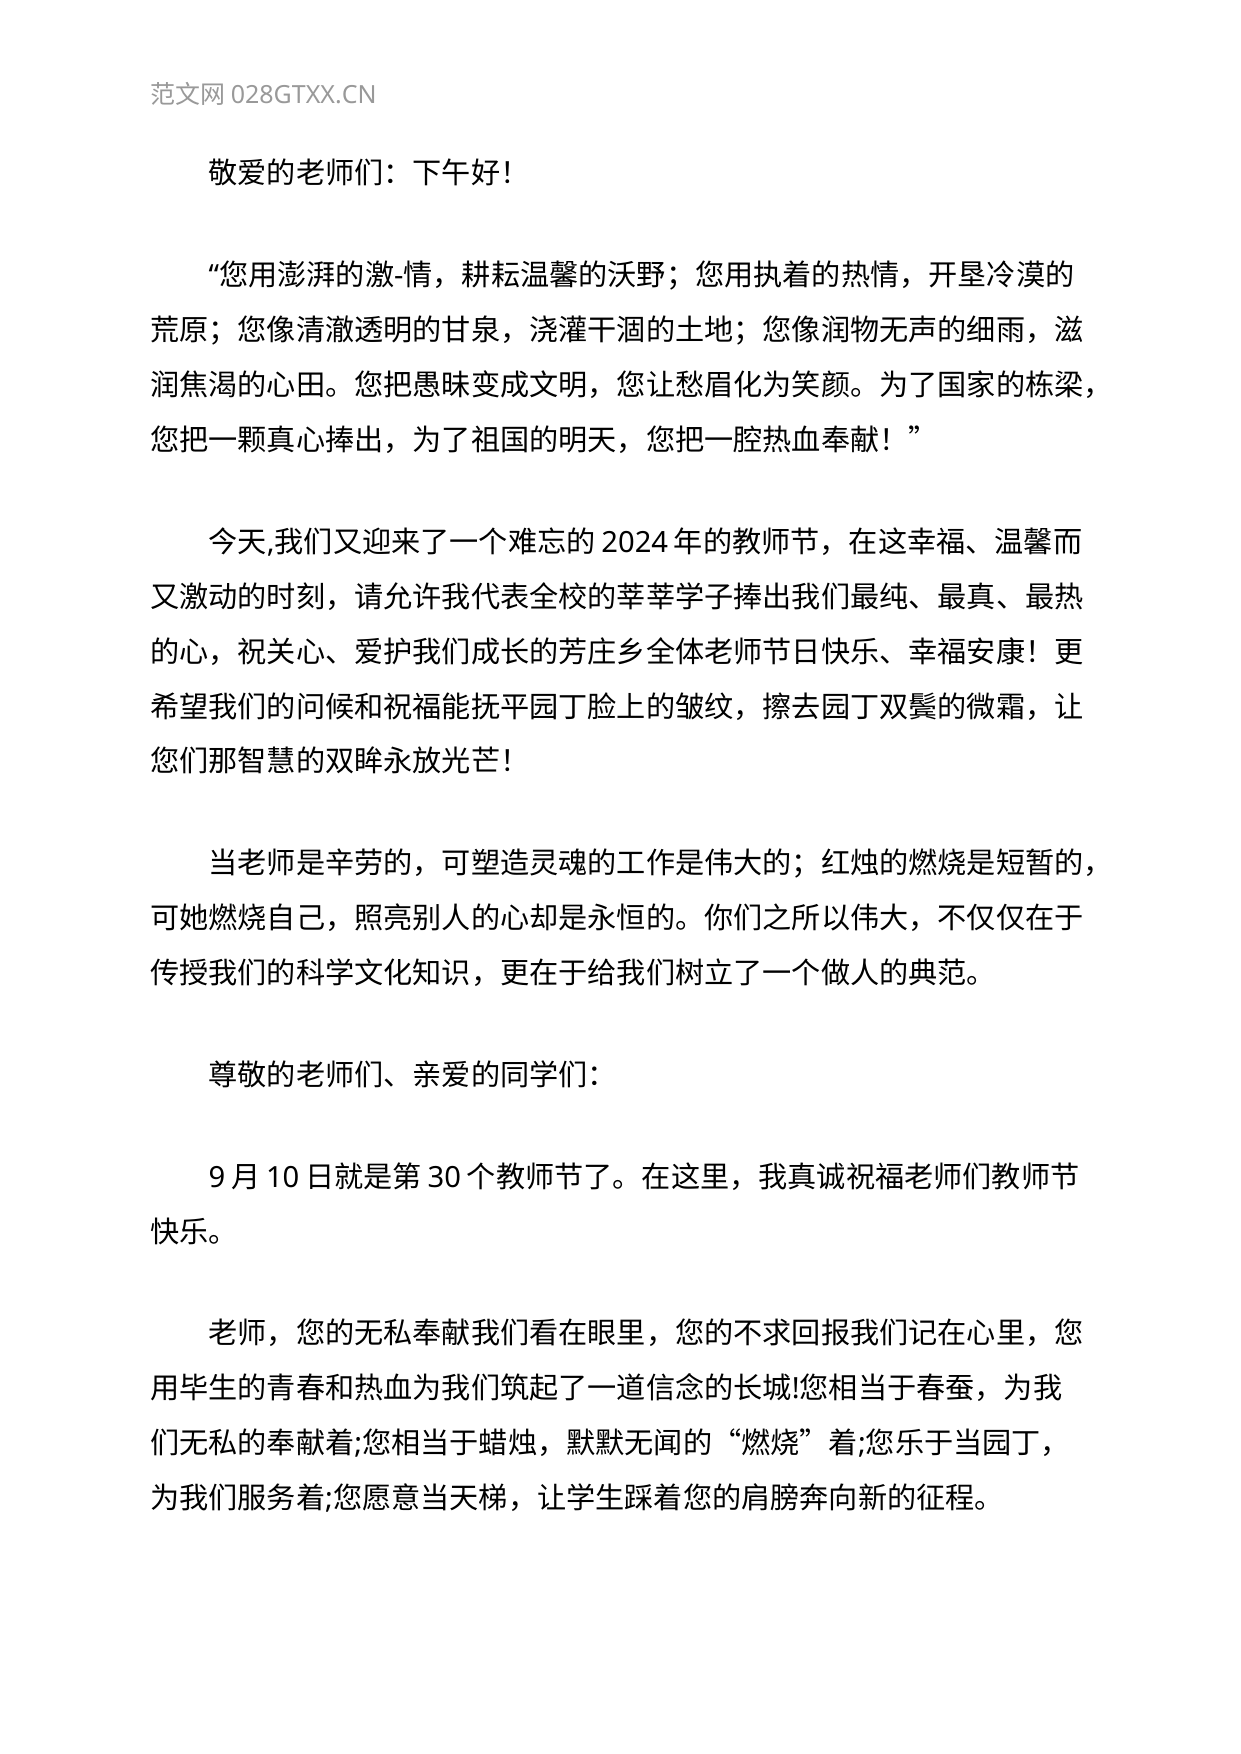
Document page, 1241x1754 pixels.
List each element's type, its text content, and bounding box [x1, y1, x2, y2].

text 老师，您的无私奉献我们看在眼里，您的不求回报我们记在心里，您用毕生的青春和热血为我们筑起了一道信念的长城!您相当于春蚕，为我们无私的奉献着;您相当于蜡烛，默默无闻的“燃烧”着;您乐于当园丁，为我们服务着;您愿意当天梯，让学生踩着您的肩膀奔向新的征程。 [150, 1310, 1090, 1517]
text 尊敬的老师们、亲爱的同学们： [150, 1051, 1090, 1094]
text “您用澎湃的激-情，耕耘温馨的沃野；您用执着的热情，开垦冷漠的荒原；您像清澈透明的甘泉，浇灌干涸的土地；您像润物无声的细雨，滋润焦渴的心田。您把愚昧变成文明，您让愁眉化为笑颜。为了国家的栋梁，您把一颗真心捧出，为了祖国的明天，您把一腔热血奉献！” [150, 252, 1090, 459]
text 今天,我们又迎来了一个难忘的2024年的教师节，在这幸福、温馨而又激动的时刻，请允许我代表全校的莘莘学子捧出我们最纯、最真、最热的心，祝关心、爱护我们成长的芳庄乡全体老师节日快乐、幸福安康！更希望我们的问候和祝福能抚平园丁脸上的皱纹，擦去园丁双鬓的微霜，让您们那智慧的双眸永放光芒！ [150, 518, 1090, 780]
text 敬爱的老师们：下午好！ [150, 150, 1090, 192]
text 当老师是辛劳的，可塑造灵魂的工作是伟大的；红烛的燃烧是短暂的，可她燃烧自己，照亮别人的心却是永恒的。你们之所以伟大，不仅仅在于传授我们的科学文化知识，更在于给我们树立了一个做人的典范。 [150, 840, 1090, 992]
text 9月10日就是第30个教师节了。在这里，我真诚祝福老师们教师节快乐。 [150, 1153, 1090, 1250]
